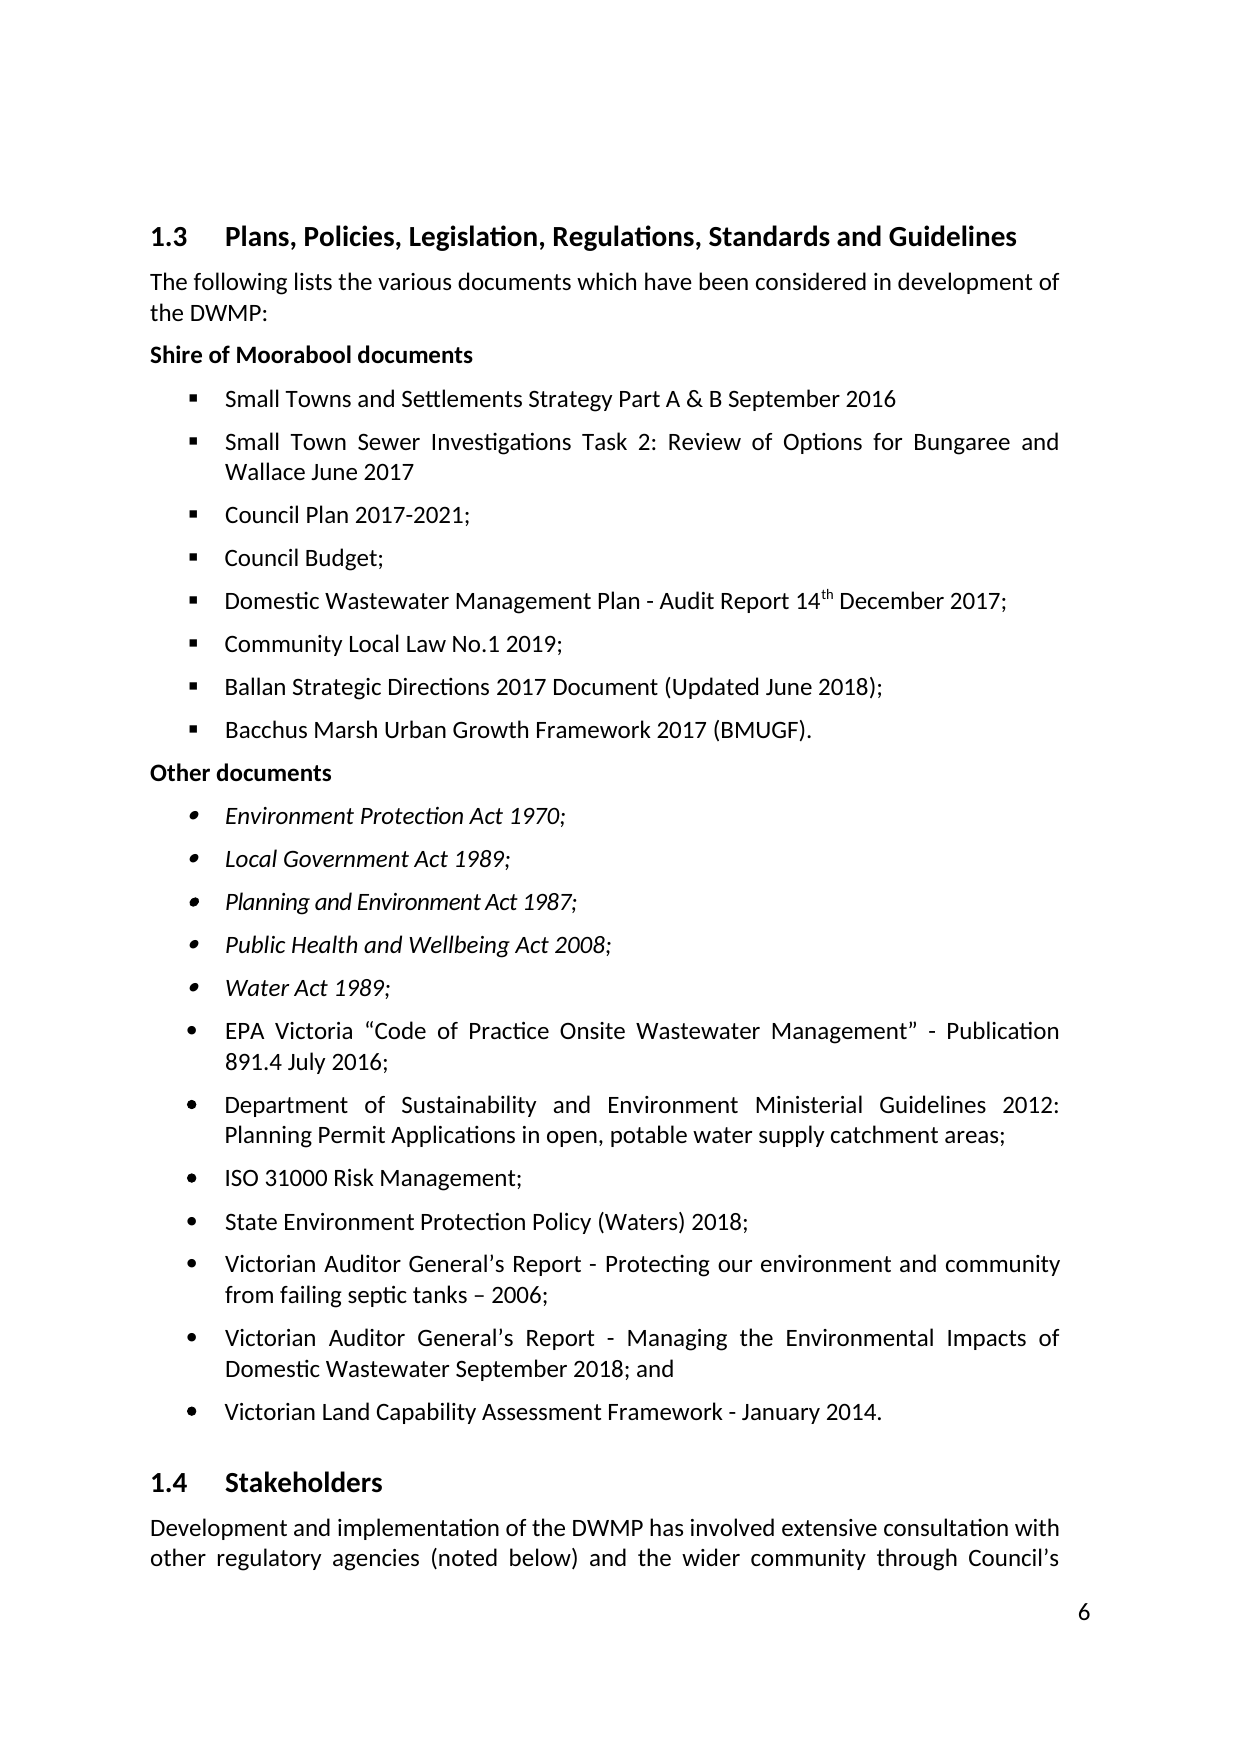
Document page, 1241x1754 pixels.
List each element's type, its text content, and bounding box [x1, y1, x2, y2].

list Ballan Strategic Directions 2017 Document (Updated June 2018); [187, 671, 1061, 702]
list Small Town Sewer Investigations Task 2: Review of Options for Bungaree and Wallace June 2017 [187, 426, 1061, 487]
text Other documents [150, 757, 1061, 788]
list Water Act 1989; [187, 972, 1061, 1003]
text Shire of Moorabool documents [150, 340, 1061, 370]
list Victorian Auditor General’s Report - Protecting our environment and community from failing septic tanks – 2006; [187, 1249, 1061, 1310]
list Local Government Act 1989; [187, 843, 1061, 874]
list Environment Protection Act 1970; [187, 800, 1061, 831]
text 1.3 Plans, Policies, Legislation, Regulations, Standards and Guidelines [150, 218, 1061, 254]
list Community Local Law No.1 2019; [187, 628, 1061, 659]
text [150, 1512, 1061, 1573]
text 1.4 Stakeholders [150, 1464, 1061, 1499]
list EPA Victoria “Code of Practice Onsite Wastewater Management” - Publication 891.4 July 2016; [187, 1016, 1061, 1077]
list Victorian Land Capability Assessment Framework - January 2014. [187, 1396, 1061, 1426]
list Public Health and Wellbeing Act 2008; [187, 929, 1061, 960]
list Council Plan 2017-2021; [187, 499, 1061, 530]
list Department of Sustainability and Environment Ministerial Guidelines 2012: Planning Permit Applications in open, potable water supply catchment areas; [187, 1089, 1061, 1150]
list ISO 31000 Risk Management; [187, 1163, 1061, 1193]
list Council Budget; [187, 542, 1061, 573]
list Planning and Environment Act 1987; [187, 886, 1061, 917]
list Small Towns and Settlements Strategy Part A & B September 2016 [187, 383, 1061, 413]
list State Environment Protection Policy (Waters) 2018; [187, 1206, 1061, 1236]
list Domestic Wastewater Management Plan - Audit Report 14th December 2017; [187, 585, 1061, 616]
list Victorian Auditor General’s Report - Managing the Environmental Impacts of Domestic Wastewater September 2018; and [187, 1322, 1061, 1383]
text The following lists the various documents which have been considered in development of the DWMP: [150, 266, 1061, 327]
list Bacchus Marsh Urban Growth Framework 2017 (BMUGF). [187, 714, 1061, 745]
